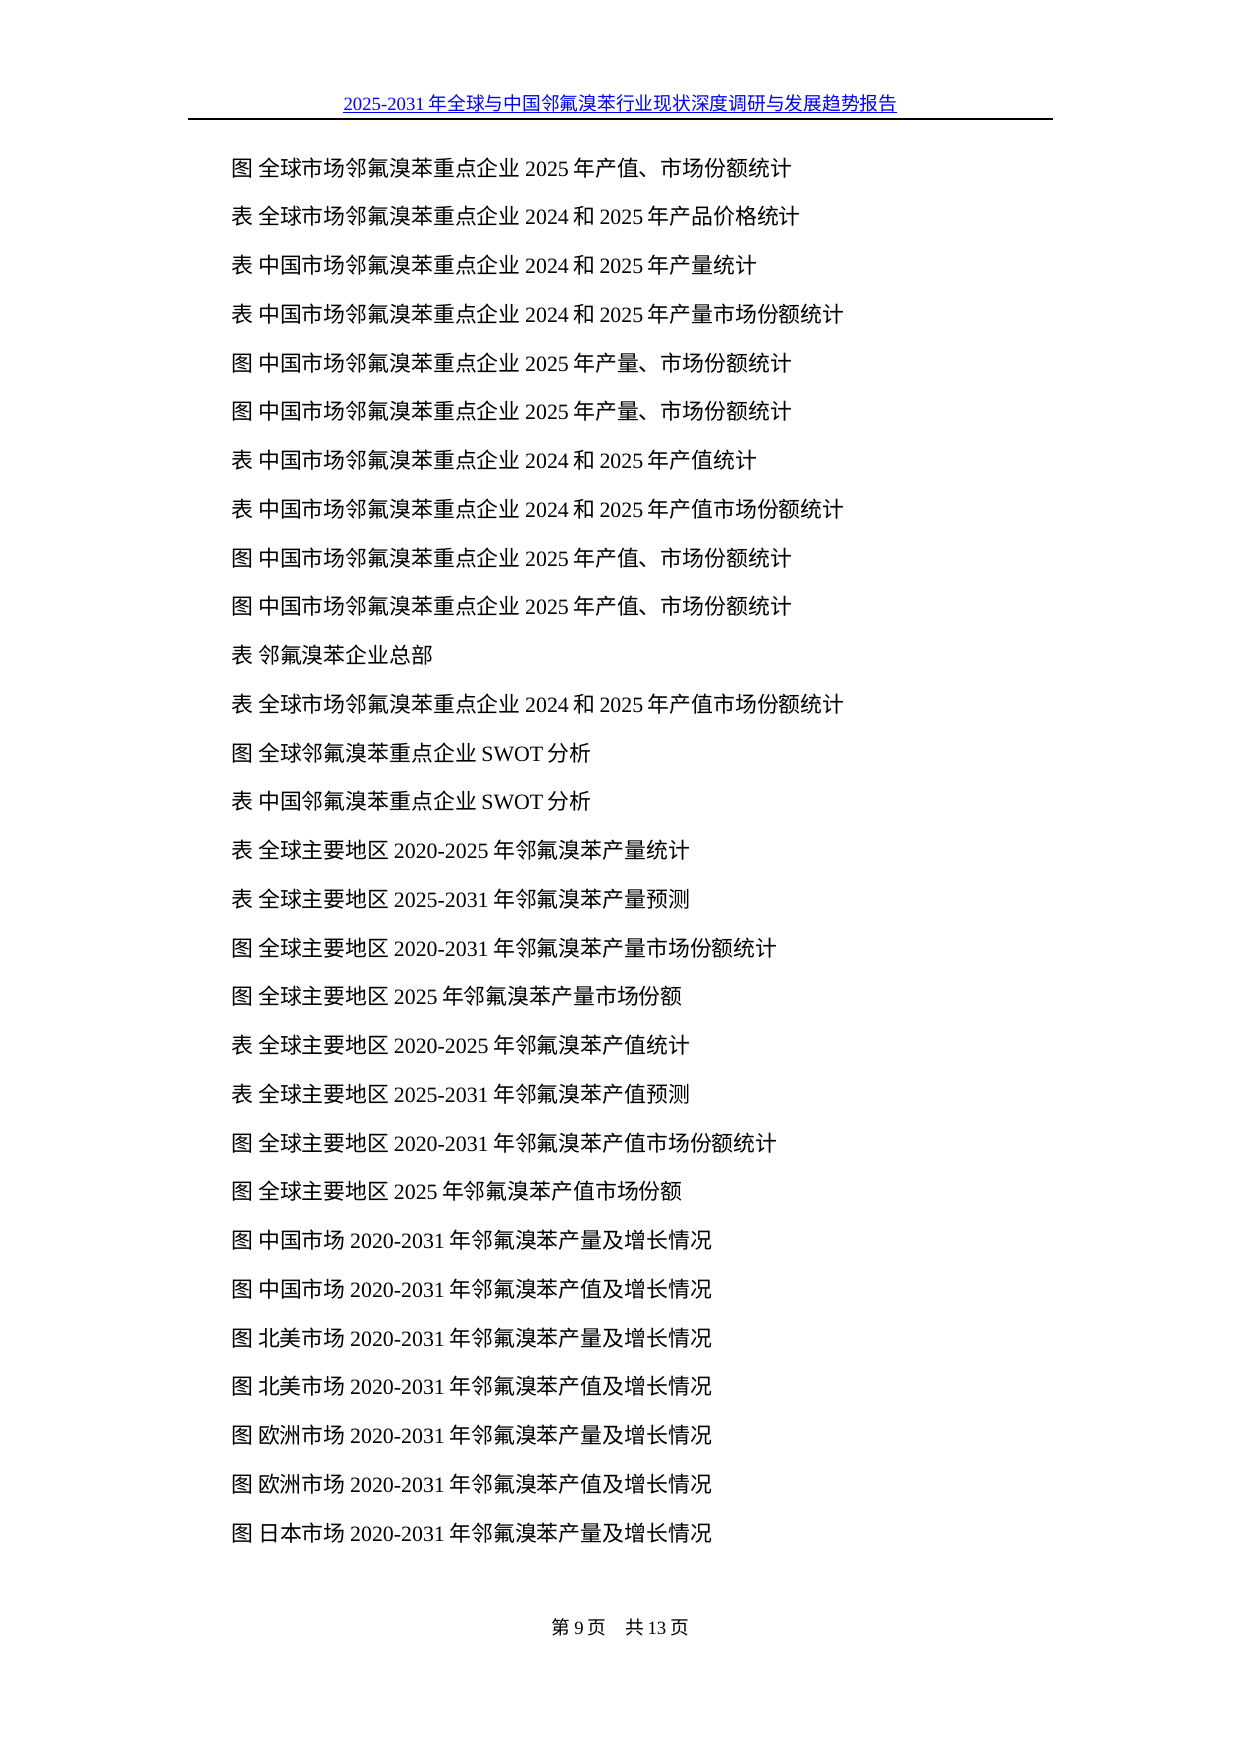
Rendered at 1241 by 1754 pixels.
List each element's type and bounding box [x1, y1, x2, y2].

text [187, 150, 1053, 1548]
